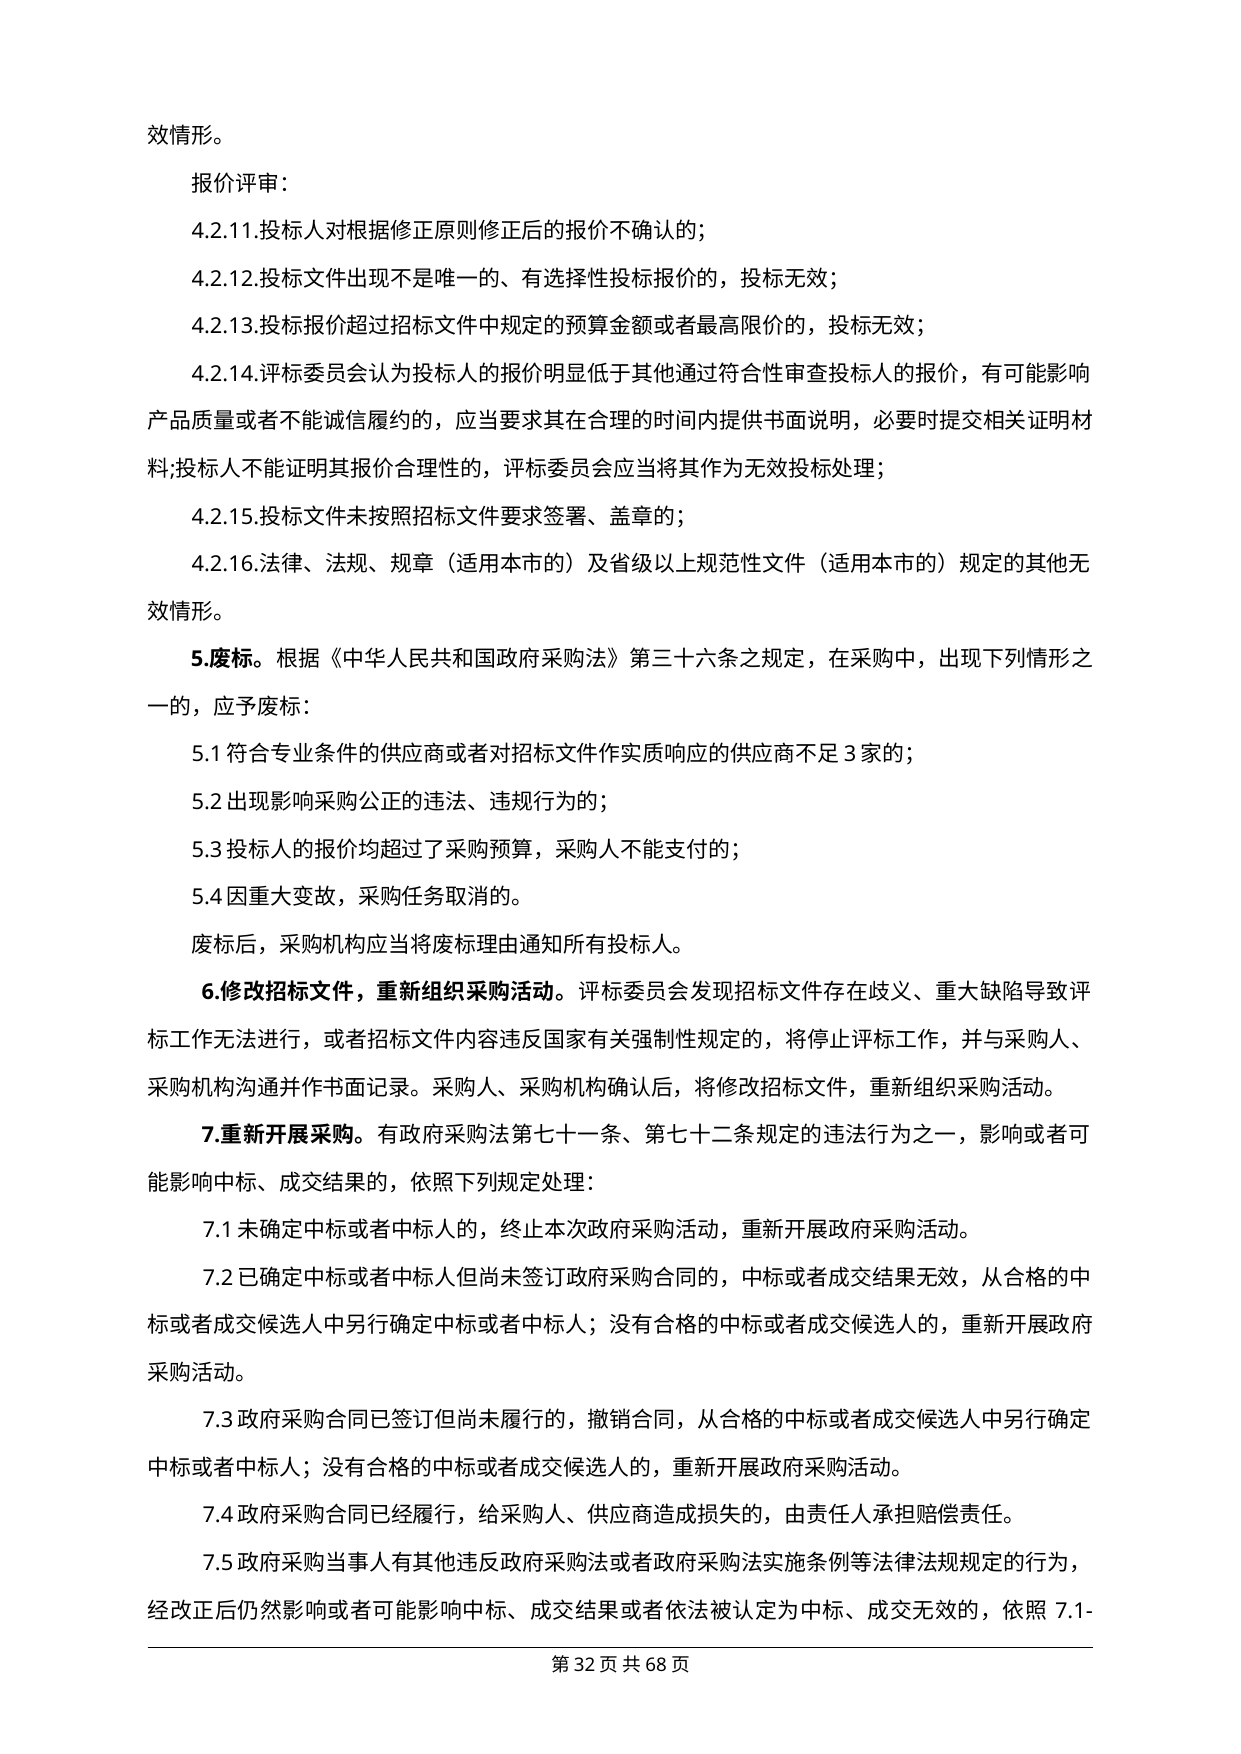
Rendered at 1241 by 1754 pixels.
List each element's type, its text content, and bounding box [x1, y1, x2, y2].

text 5.4因重大变故，采购任务取消的。 [148, 879, 1093, 911]
text 6.修改招标文件，重新组织采购活动。评标委员会发现招标文件存在歧义、重大缺陷导致评标工作无法进行，或者招标文件内容违反国家有关强制性规定的，将停止评标工作，并与采购人、采购机构沟通并作书面记录。采购人、采购机构确认后，将修改招标文件，重新组织采购活动。 [148, 974, 1093, 1101]
text 4.2.13.投标报价超过招标文件中规定的预算金额或者最高限价的，投标无效； [148, 308, 1093, 340]
text 7.4政府采购合同已经履行，给采购人、供应商造成损失的，由责任人承担赔偿责任。 [148, 1497, 1093, 1529]
text 4.2.12.投标文件出现不是唯一的、有选择性投标报价的，投标无效； [148, 261, 1093, 292]
text 5.2出现影响采购公正的违法、违规行为的； [148, 784, 1093, 816]
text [148, 1545, 1093, 1624]
text 7.重新开展采购。有政府采购法第七十一条、第七十二条规定的违法行为之一，影响或者可能影响中标、成交结果的，依照下列规定处理： [148, 1117, 1093, 1196]
text 4.2.14.评标委员会认为投标人的报价明显低于其他通过符合性审查投标人的报价，有可能影响产品质量或者不能诚信履约的，应当要求其在合理的时间内提供书面说明，必要时提交相关证明材料;投标人不能证明其报价合理性的，评标委员会应当将其作为无效投标处理； [148, 356, 1093, 483]
text 5.3投标人的报价均超过了采购预算，采购人不能支付的； [148, 832, 1093, 863]
text 4.2.16.法律、法规、规章（适用本市的）及省级以上规范性文件（适用本市的）规定的其他无效情形。 [148, 546, 1093, 626]
text 废标后，采购机构应当将废标理由通知所有投标人。 [148, 927, 1093, 958]
text 7.2已确定中标或者中标人但尚未签订政府采购合同的，中标或者成交结果无效，从合格的中标或者成交候选人中另行确定中标或者中标人；没有合格的中标或者成交候选人的，重新开展政府采购活动。 [148, 1260, 1093, 1386]
text 4.2.11.投标人对根据修正原则修正后的报价不确认的； [148, 213, 1093, 245]
text 4.2.15.投标文件未按照招标文件要求签署、盖章的； [148, 499, 1093, 530]
text 7.3政府采购合同已签订但尚未履行的，撤销合同，从合格的中标或者成交候选人中另行确定中标或者中标人；没有合格的中标或者成交候选人的，重新开展政府采购活动。 [148, 1402, 1093, 1482]
text 7.1未确定中标或者中标人的，终止本次政府采购活动，重新开展政府采购活动。 [148, 1212, 1093, 1244]
text 5.1符合专业条件的供应商或者对招标文件作实质响应的供应商不足3家的； [148, 736, 1093, 768]
text 报价评审： [148, 166, 1093, 197]
text 5.废标。根据《中华人民共和国政府采购法》第三十六条之规定，在采购中，出现下列情形之一的，应予废标： [148, 641, 1093, 721]
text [148, 118, 1093, 150]
